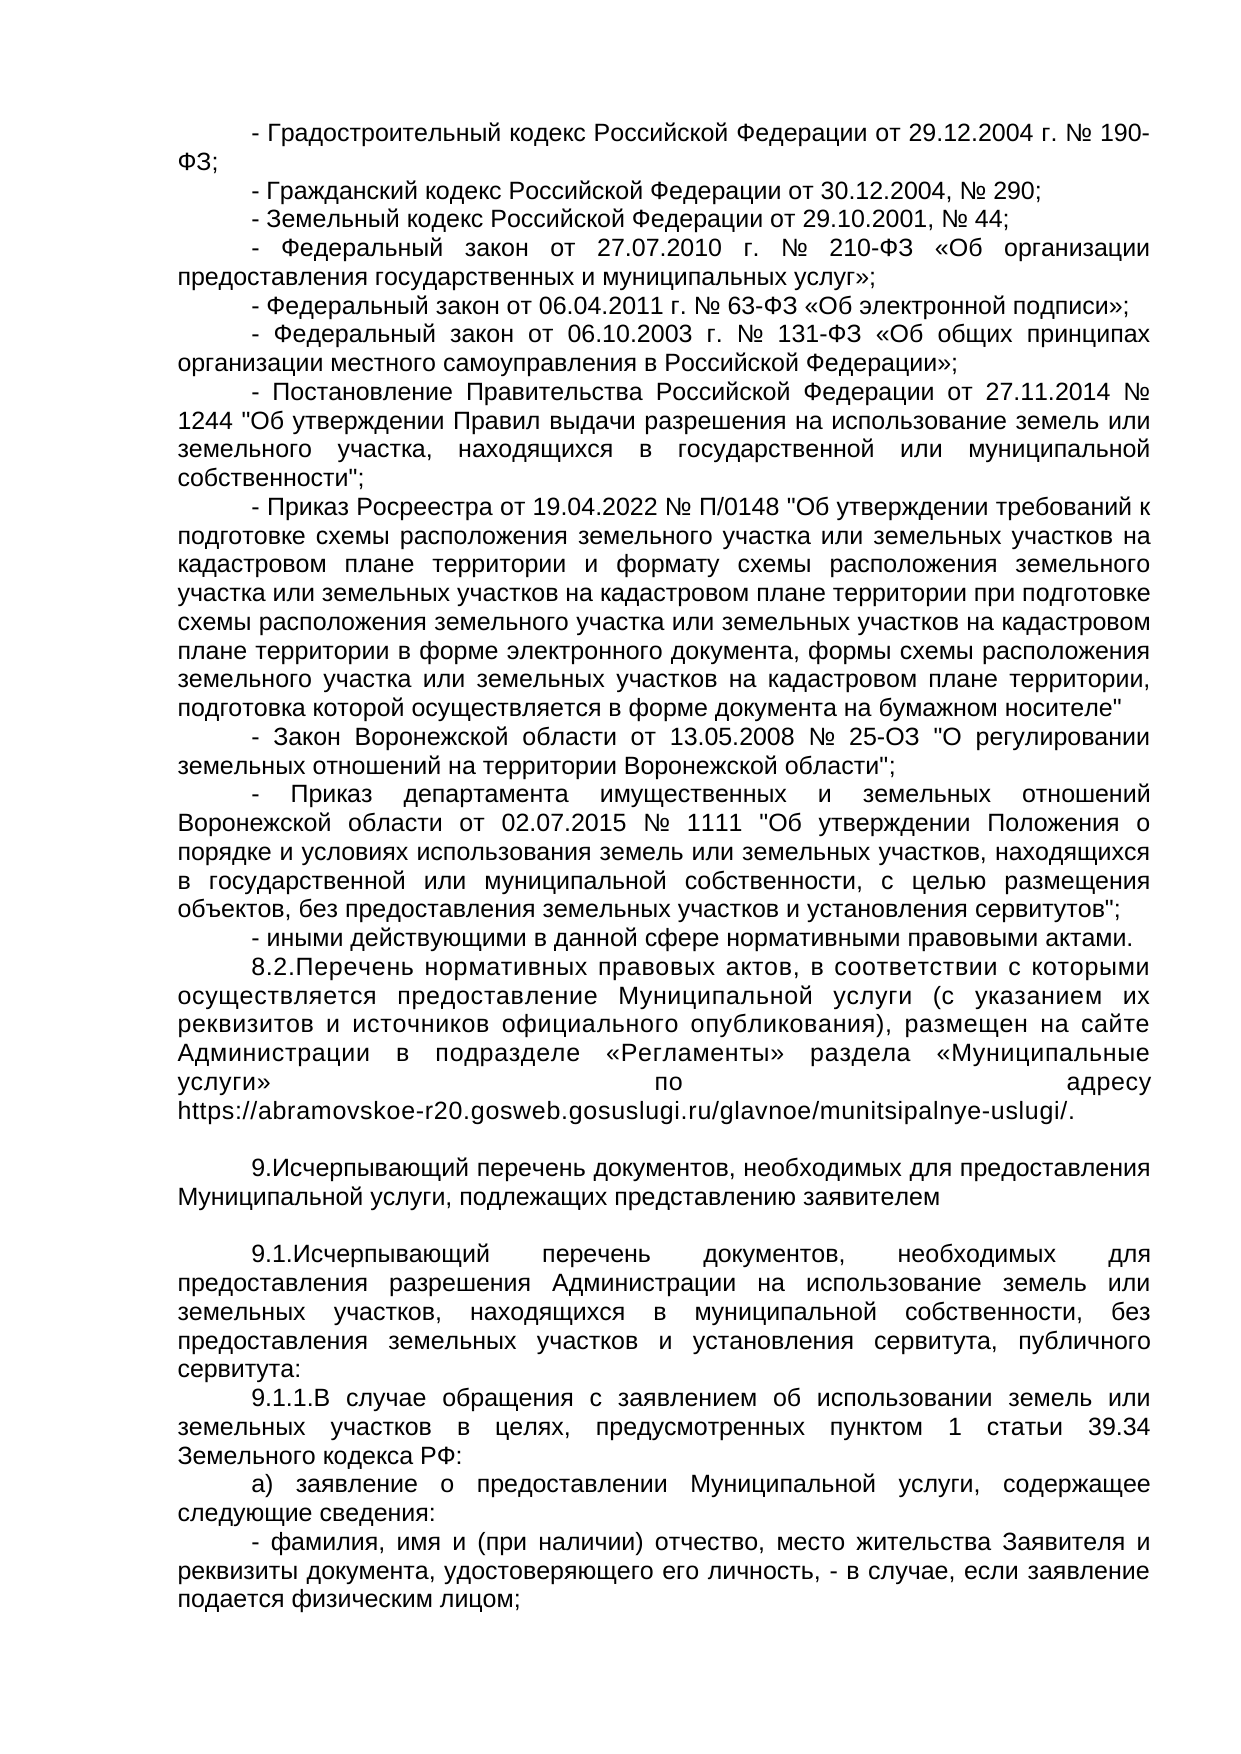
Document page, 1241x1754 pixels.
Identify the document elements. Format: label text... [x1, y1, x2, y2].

text 9.Исчерпывающий перечень документов, необходимых для предоставления Муниципальной услуги, подлежащих представлению заявителем [177, 1153, 1152, 1211]
text - Федеральный закон от 06.10.2003 г. № 131-ФЗ «Об общих принципах организации местного самоуправления в Российской Федерации»; [177, 319, 1152, 377]
text а) заявление о предоставлении Муниципальной услуги, содержащее следующие сведения: [177, 1469, 1152, 1527]
text - Гражданский кодекс Российской Федерации от 30.12.2004, № 290; [177, 176, 1152, 204]
text 9.1.Исчерпывающий перечень документов, необходимых для предоставления разрешения Администрации на использование земель или земельных участков, находящихся в муниципальной собственности, без предоставления земельных участков и установления сервитута, публичного сервитута: [177, 1239, 1152, 1383]
text - Приказ Росреестра от 19.04.2022 № П/0148 "Об утверждении требований к подготовке схемы расположения земельного участка или земельных участков на кадастровом плане территории и формату схемы расположения земельного участка или земельных участков на кадастровом плане территории при подготовке схемы расположения земельного участка или земельных участков на кадастровом плане территории в форме электронного документа, формы схемы расположения земельного участка или земельных участков на кадастровом плане территории, подготовка которой осуществляется в форме документа на бумажном носителе" [177, 492, 1152, 722]
text - Федеральный закон от 27.07.2010 г. № 210-ФЗ «Об организации предоставления государственных и муниципальных услуг»; [177, 233, 1152, 291]
list - фамилия, имя и (при наличии) отчество, место жительства Заявителя и реквизиты документа, удостоверяющего его личность, - в случае, если заявление подается физическим лицом; [177, 1527, 1152, 1613]
text - иными действующими в данной сфере нормативными правовыми актами. [177, 923, 1152, 952]
text - Федеральный закон от 06.04.2011 г. № 63-ФЗ «Об электронной подписи»; [177, 291, 1152, 319]
text - Приказ департамента имущественных и земельных отношений Воронежской области от 02.07.2015 № 1111 "Об утверждении Положения о порядке и условиях использования земель или земельных участков, находящихся в государственной или муниципальной собственности, с целью размещения объектов, без предоставления земельных участков и установления сервитутов"; [177, 779, 1152, 923]
text 8.2.Перечень нормативных правовых актов, в соответствии с которыми осуществляется предоставление Муниципальной услуги (с указанием их реквизитов и источников официального опубликования), размещен на сайте Администрации в подразделе «Регламенты» раздела «Муниципальные услуги» по адресу https://abramovskoe-r20.gosweb.gosuslugi.ru/glavnoe/munitsipalnye-uslugi/. [177, 952, 1152, 1124]
text - Земельный кодекс Российской Федерации от 29.10.2001, № 44; [177, 204, 1152, 233]
text 9.1.1.В случае обращения с заявлением об использовании земель или земельных участков в целях, предусмотренных пунктом 1 статьи 39.34 Земельного кодекса РФ: [177, 1383, 1152, 1469]
text - Постановление Правительства Российской Федерации от 27.11.2014 № 1244 "Об утверждении Правил выдачи разрешения на использование земель или земельного участка, находящихся в государственной или муниципальной собственности"; [177, 377, 1152, 492]
text - Закон Воронежской области от 13.05.2008 № 25-ОЗ "О регулировании земельных отношений на территории Воронежской области"; [177, 722, 1152, 779]
text - Градостроительный кодекс Российской Федерации от 29.12.2004 г. № 190-ФЗ; [177, 118, 1152, 176]
